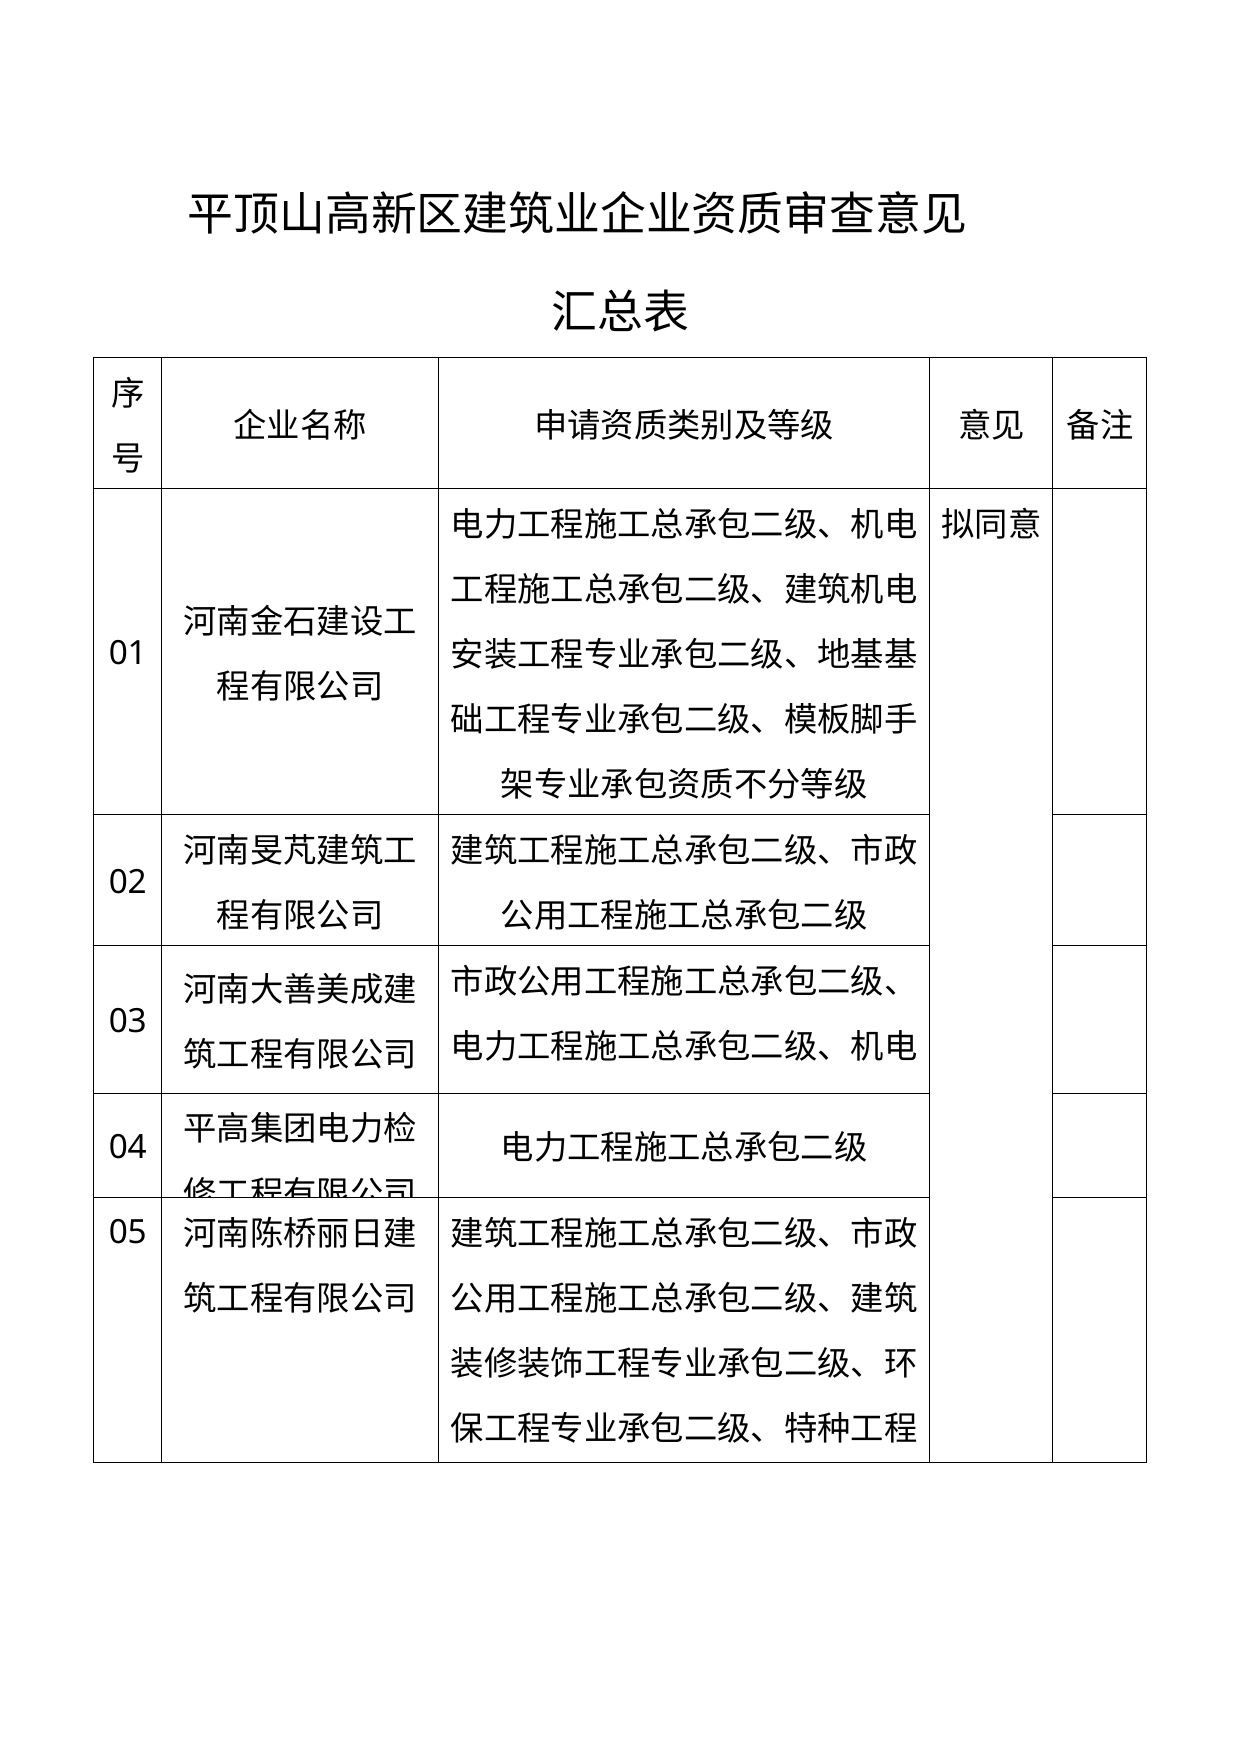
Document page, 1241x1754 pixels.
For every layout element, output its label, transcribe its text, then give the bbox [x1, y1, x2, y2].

table_header 意见 [930, 358, 1052, 488]
table_cell 拟同意 [930, 489, 1052, 1462]
table_cell 河南陈桥丽日建筑工程有限公司 [162, 1198, 438, 1462]
table_cell 平高集团电力检修工程有限公司平高集团电力检修工程有限公司 [162, 1094, 438, 1197]
text 平顶山高新区建筑业企业资质审查意见 [187, 162, 1053, 259]
table_cell 河南大善美成建筑工程有限公司 [162, 946, 438, 1092]
table_cell 02 [94, 815, 161, 945]
table_cell 电力工程施工总承包二级 [439, 1094, 929, 1197]
table_cell 电力工程施工总承包二级、机电工程施工总承包二级、建筑机电安装工程专业承包二级、地基基础工程专业承包二级、模板脚手架专业承包资质不分等级 [439, 489, 929, 814]
table_header 序号 [94, 358, 161, 488]
table_cell 建筑工程施工总承包二级、市政公用工程施工总承包二级 [439, 815, 929, 945]
table_cell 市政公用工程施工总承包二级、电力工程施工总承包二级、机电工程施工总承包二级 [439, 946, 929, 1092]
table_cell 河南金石建设工程有限公司 [162, 489, 438, 814]
table_header 申请资质类别及等级 [439, 358, 929, 488]
table_cell [1053, 1198, 1146, 1462]
table_cell [1053, 946, 1146, 1092]
table_header 备注 [1053, 358, 1146, 488]
table_cell 05 [94, 1198, 161, 1462]
table_header 企业名称 [162, 358, 438, 488]
table_cell 01 [94, 489, 161, 814]
table_cell [1053, 489, 1146, 814]
table_cell 03 [94, 946, 161, 1092]
table_cell 河南旻芃建筑工程有限公司 [162, 815, 438, 945]
text 汇总表 [187, 259, 1053, 357]
table_cell 04 [94, 1094, 161, 1197]
table_cell 建筑工程施工总承包二级、市政公用工程施工总承包二级、建筑装修装饰工程专业承包二级、环保工程专业承包二级、特种工程（结构补强）专业承包不分等级建筑工程施工总承包二级、市政公用工程施工总承包二级、建筑装修装饰工程专业承包二级、环保工程专业承包二级、特种工程（结构补强）专业承包不分等级 [439, 1198, 929, 1462]
table_cell [1053, 815, 1146, 945]
table_cell [1053, 1094, 1146, 1197]
